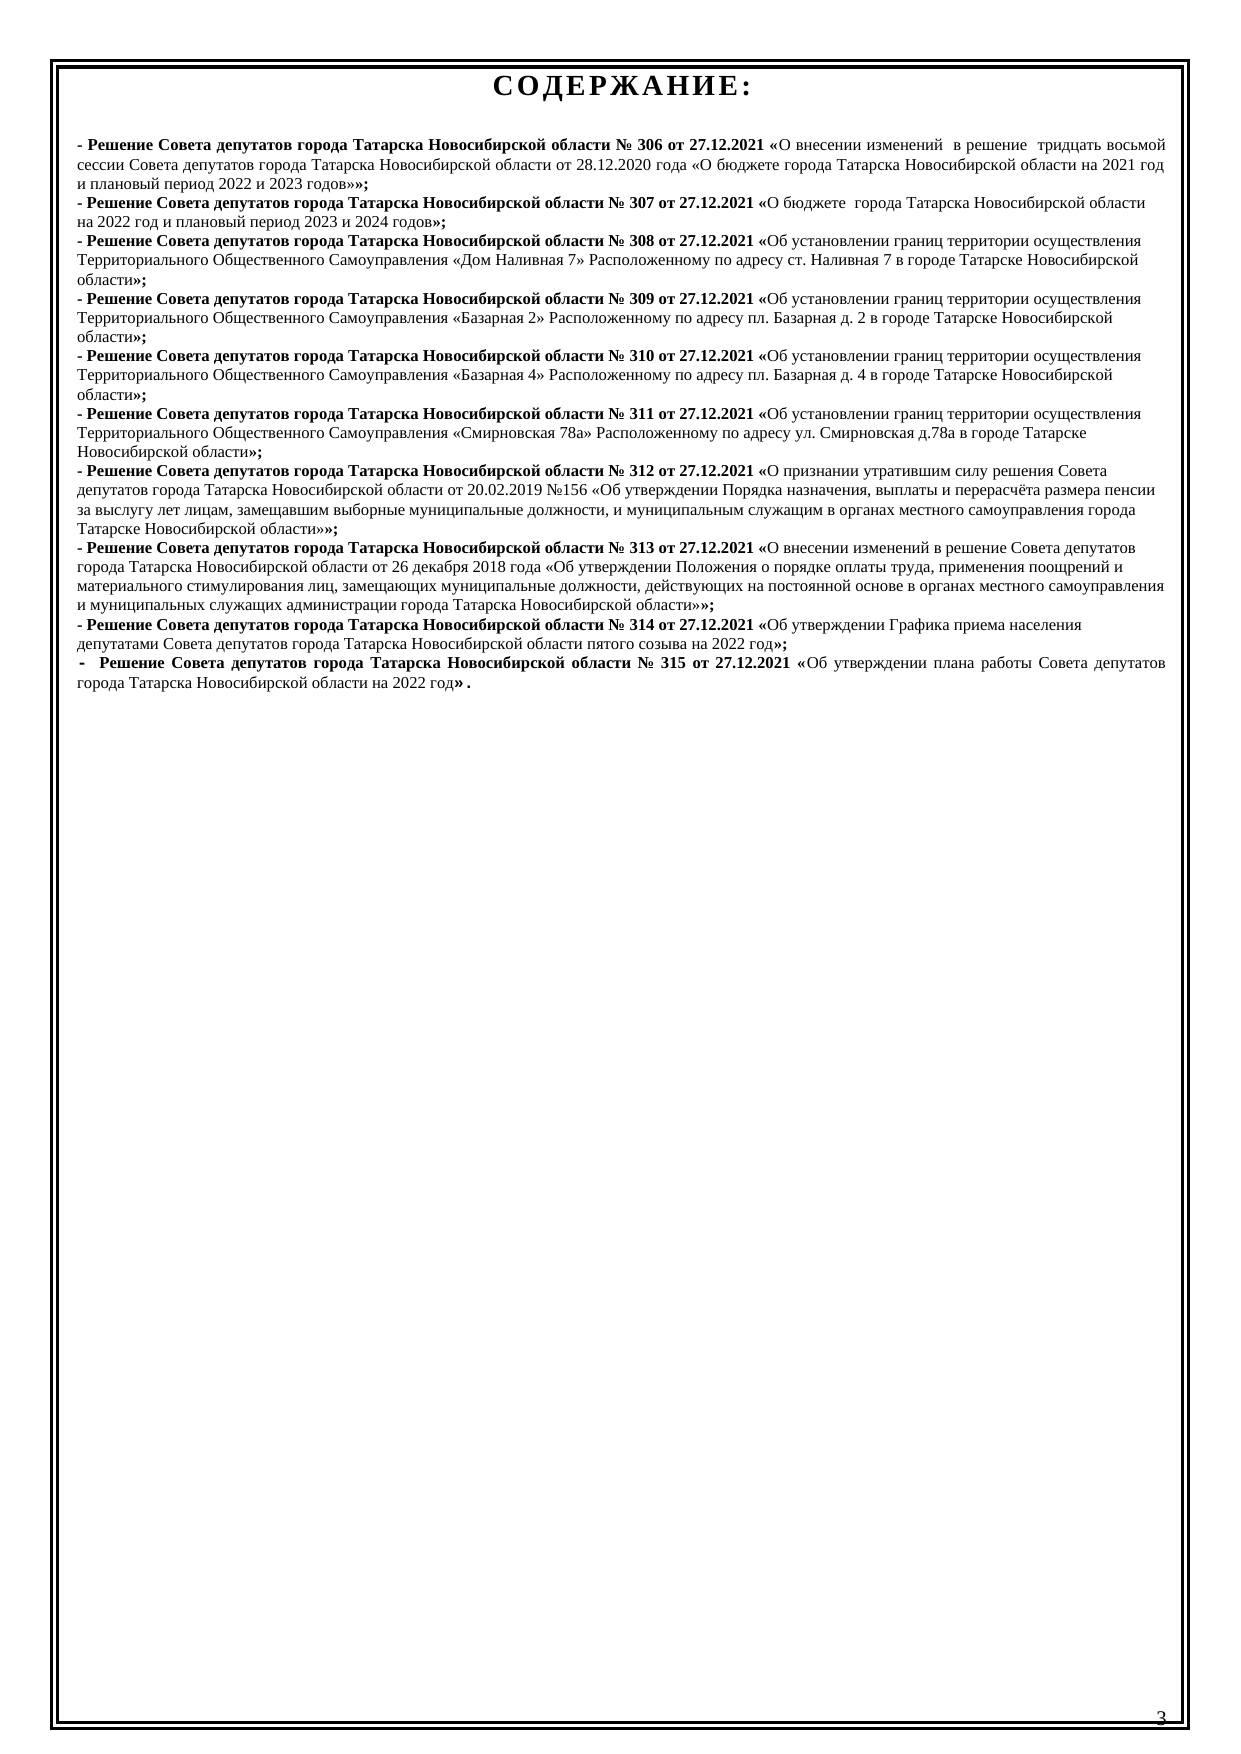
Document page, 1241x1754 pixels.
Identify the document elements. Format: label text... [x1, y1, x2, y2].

text - Решение Совета депутатов города Татарска Новосибирской области № 306 от 27.12.2021 «О внесении изменений в решение тридцать восьмой сессии Совета депутатов города Татарска Новосибирской области от 28.12.2020 года «О бюджете города Татарска Новосибирской области на 2021 год и плановый период 2022 и 2023 годов»»; [77, 135, 1166, 193]
subtitle - Решение Совета депутатов города Татарска Новосибирской области № 308 от 27.12.2021 «Об установлении границ территории осуществления Территориального Общественного Самоуправления «Дом Наливная 7» Расположенному по адресу ст. Наливная 7 в городе Татарске Новосибирской области»; [77, 231, 1166, 288]
text - Решение Совета депутатов города Татарска Новосибирской области № 315 от 27.12.2021 «Об утверждении плана работы Совета депутатов города Татарска Новосибирской области на 2022 год». [77, 653, 1166, 694]
subtitle - Решение Совета депутатов города Татарска Новосибирской области № 311 от 27.12.2021 «Об установлении границ территории осуществления Территориального Общественного Самоуправления «Смирновская 78а» Расположенному по адресу ул. Смирновская д.78а в городе Татарске Новосибирской области»; [77, 403, 1166, 461]
subtitle - Решение Совета депутатов города Татарска Новосибирской области № 312 от 27.12.2021 «О признании утратившим силу решения Совета депутатов города Татарска Новосибирской области от 20.02.2019 №156 «Об утверждении Порядка назначения, выплаты и перерасчёта размера пенсии за выслугу лет лицам, замещавшим выборные муниципальные должности, и муниципальным служащим в органах местного самоуправления города Татарске Новосибирской области»»; [77, 461, 1166, 538]
subtitle - Решение Совета депутатов города Татарска Новосибирской области № 309 от 27.12.2021 «Об установлении границ территории осуществления Территориального Общественного Самоуправления «Базарная 2» Расположенному по адресу пл. Базарная д. 2 в городе Татарске Новосибирской области»; [77, 288, 1166, 346]
subtitle - Решение Совета депутатов города Татарска Новосибирской области № 310 от 27.12.2021 «Об установлении границ территории осуществления Территориального Общественного Самоуправления «Базарная 4» Расположенному по адресу пл. Базарная д. 4 в городе Татарске Новосибирской области»; [77, 346, 1166, 403]
subtitle - Решение Совета депутатов города Татарска Новосибирской области № 313 от 27.12.2021 «О внесении изменений в решение Совета депутатов города Татарска Новосибирской области от 26 декабря 2018 года «Об утверждении Положения о порядке оплаты труда, применения поощрений и материального стимулирования лиц, замещающих муниципальные должности, действующих на постоянной основе в органах местного самоуправления и муниципальных служащих администрации города Татарска Новосибирской области»»; [77, 538, 1166, 614]
subtitle - Решение Совета депутатов города Татарска Новосибирской области № 314 от 27.12.2021 «Об утверждении Графика приема населения депутатами Совета депутатов города Татарска Новосибирской области пятого созыва на 2022 год»; [77, 614, 1166, 653]
subtitle - Решение Совета депутатов города Татарска Новосибирской области № 307 от 27.12.2021 «О бюджете города Татарска Новосибирской области на 2022 год и плановый период 2023 и 2024 годов»; [77, 193, 1166, 231]
text СОДЕРЖАНИЕ: [77, 69, 1166, 102]
